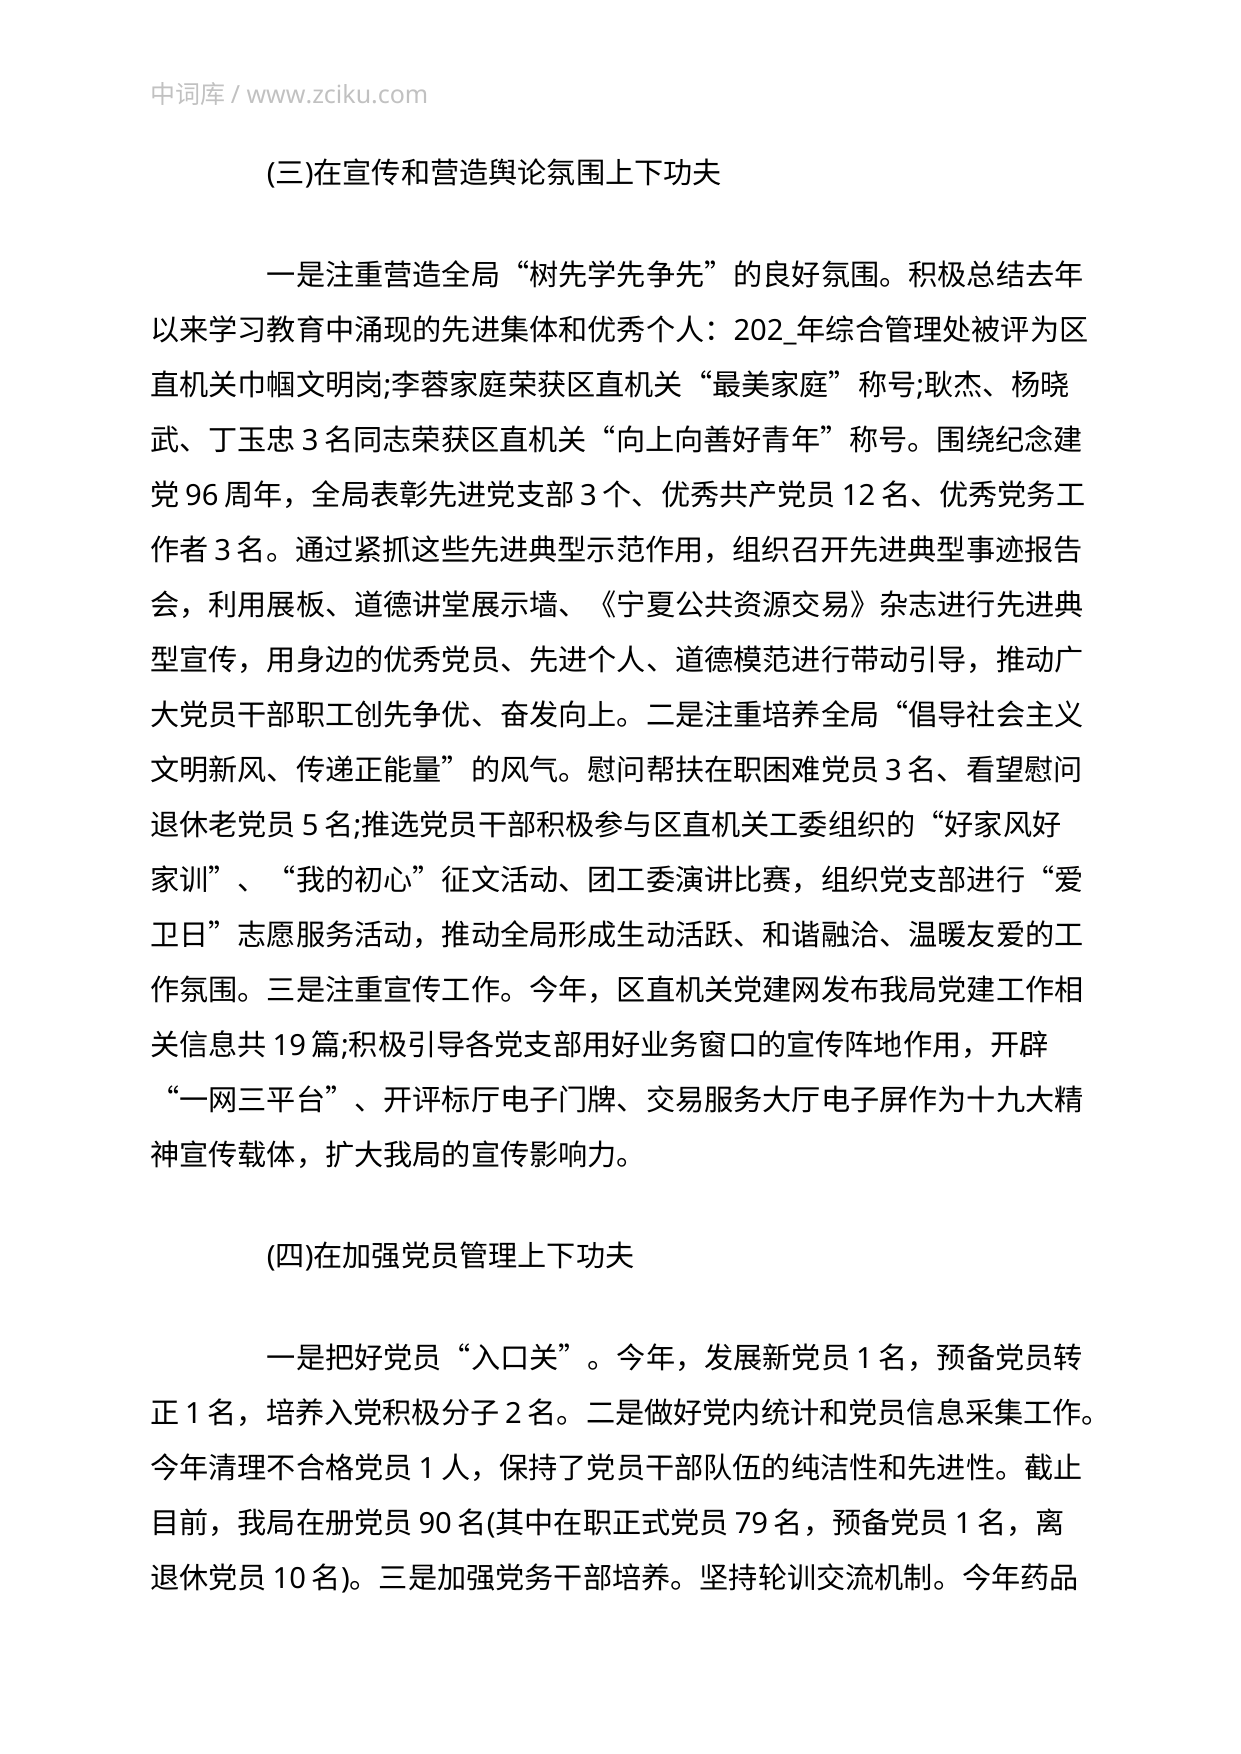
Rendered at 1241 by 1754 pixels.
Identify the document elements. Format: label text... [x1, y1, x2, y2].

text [150, 1335, 1090, 1597]
text (四)在加强党员管理上下功夫 [150, 1233, 1090, 1275]
text 一是注重营造全局“树先学先争先”的良好氛围。积极总结去年以来学习教育中涌现的先进集体和优秀个人：202_年综合管理处被评为区直机关巾帼文明岗;李蓉家庭荣获区直机关“最美家庭”称号;耿杰、杨晓武、丁玉忠3名同志荣获区直机关“向上向善好青年”称号。围绕纪念建党96周年，全局表彰先进党支部3个、优秀共产党员12名、优秀党务工作者3名。通过紧抓这些先进典型示范作用，组织召开先进典型事迹报告会，利用展板、道德讲堂展示墙、《宁夏公共资源交易》杂志进行先进典型宣传，用身边的优秀党员、先进个人、道德模范进行带动引导，推动广大党员干部职工创先争优、奋发向上。二是注重培养全局“倡导社会主义文明新风、传递正能量”的风气。慰问帮扶在职困难党员3名、看望慰问退休老党员5名;推选党员干部积极参与区直机关工委组织的“好家风好家训”、“我的初心”征文活动、团工委演讲比赛，组织党支部进行“爱卫日”志愿服务活动，推动全局形成生动活跃、和谐融洽、温暖友爱的工作氛围。三是注重宣传工作。今年，区直机关党建网发布我局党建工作相关信息共19篇;积极引导各党支部用好业务窗口的宣传阵地作用，开辟“一网三平台”、开评标厅电子门牌、交易服务大厅电子屏作为十九大精神宣传载体，扩大我局的宣传影响力。 [150, 252, 1090, 1173]
text (三)在宣传和营造舆论氛围上下功夫 [150, 150, 1090, 192]
